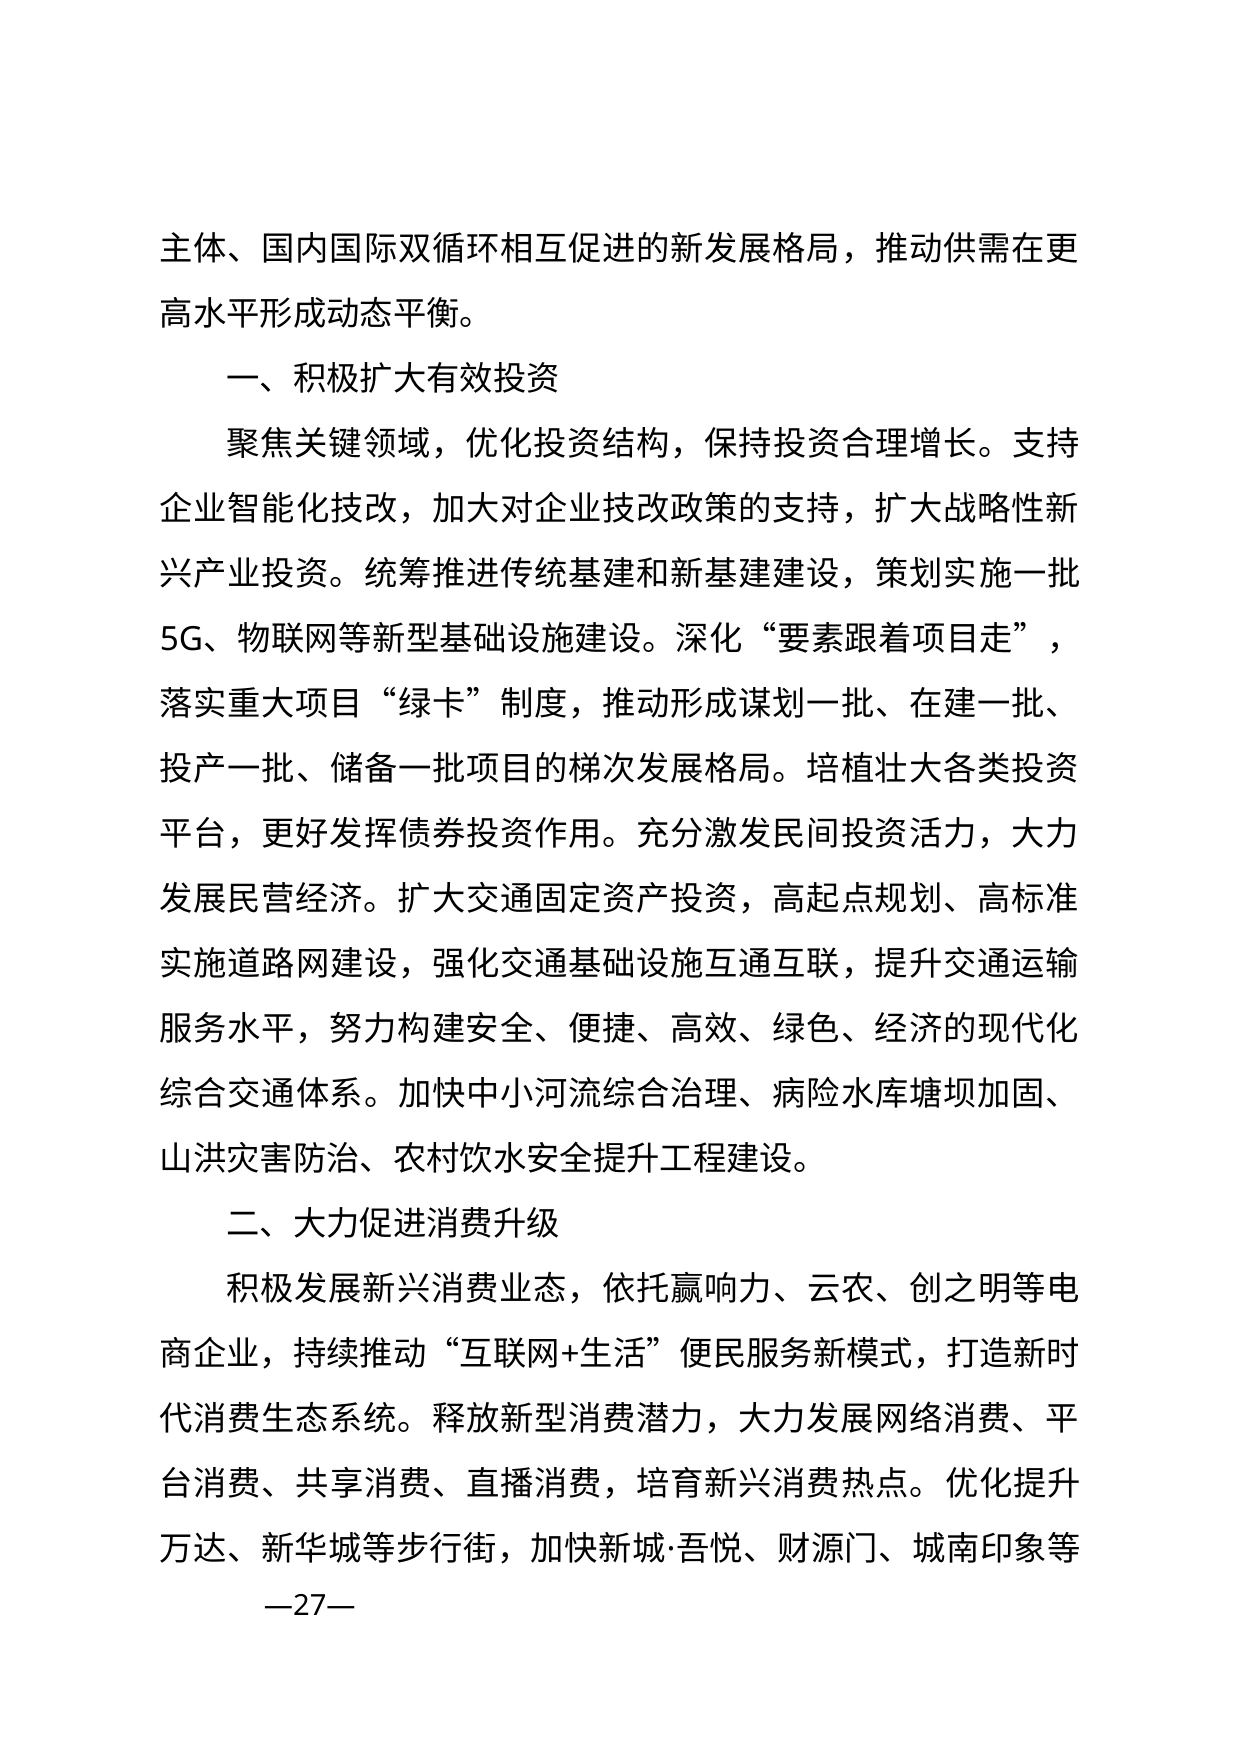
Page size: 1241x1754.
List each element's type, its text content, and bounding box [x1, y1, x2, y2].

text 一、积极扩大有效投资 [159, 343, 1081, 408]
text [159, 213, 1081, 343]
text 二、大力促进消费升级 [159, 1188, 1081, 1253]
text 聚焦关键领域，优化投资结构，保持投资合理增长。支持企业智能化技改，加大对企业技改政策的支持，扩大战略性新兴产业投资。统筹推进传统基建和新基建建设，策划实施一批5G、物联网等新型基础设施建设。深化“要素跟着项目走”，落实重大项目“绿卡”制度，推动形成谋划一批、在建一批、投产一批、储备一批项目的梯次发展格局。培植壮大各类投资平台，更好发挥债券投资作用。充分激发民间投资活力，大力发展民营经济。扩大交通固定资产投资，高起点规划、高标准实施道路网建设，强化交通基础设施互通互联，提升交通运输服务水平，努力构建安全、便捷、高效、绿色、经济的现代化综合交通体系。加快中小河流综合治理、病险水库塘坝加固、山洪灾害防治、农村饮水安全提升工程建设。 [159, 408, 1081, 1188]
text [159, 1253, 1081, 1578]
